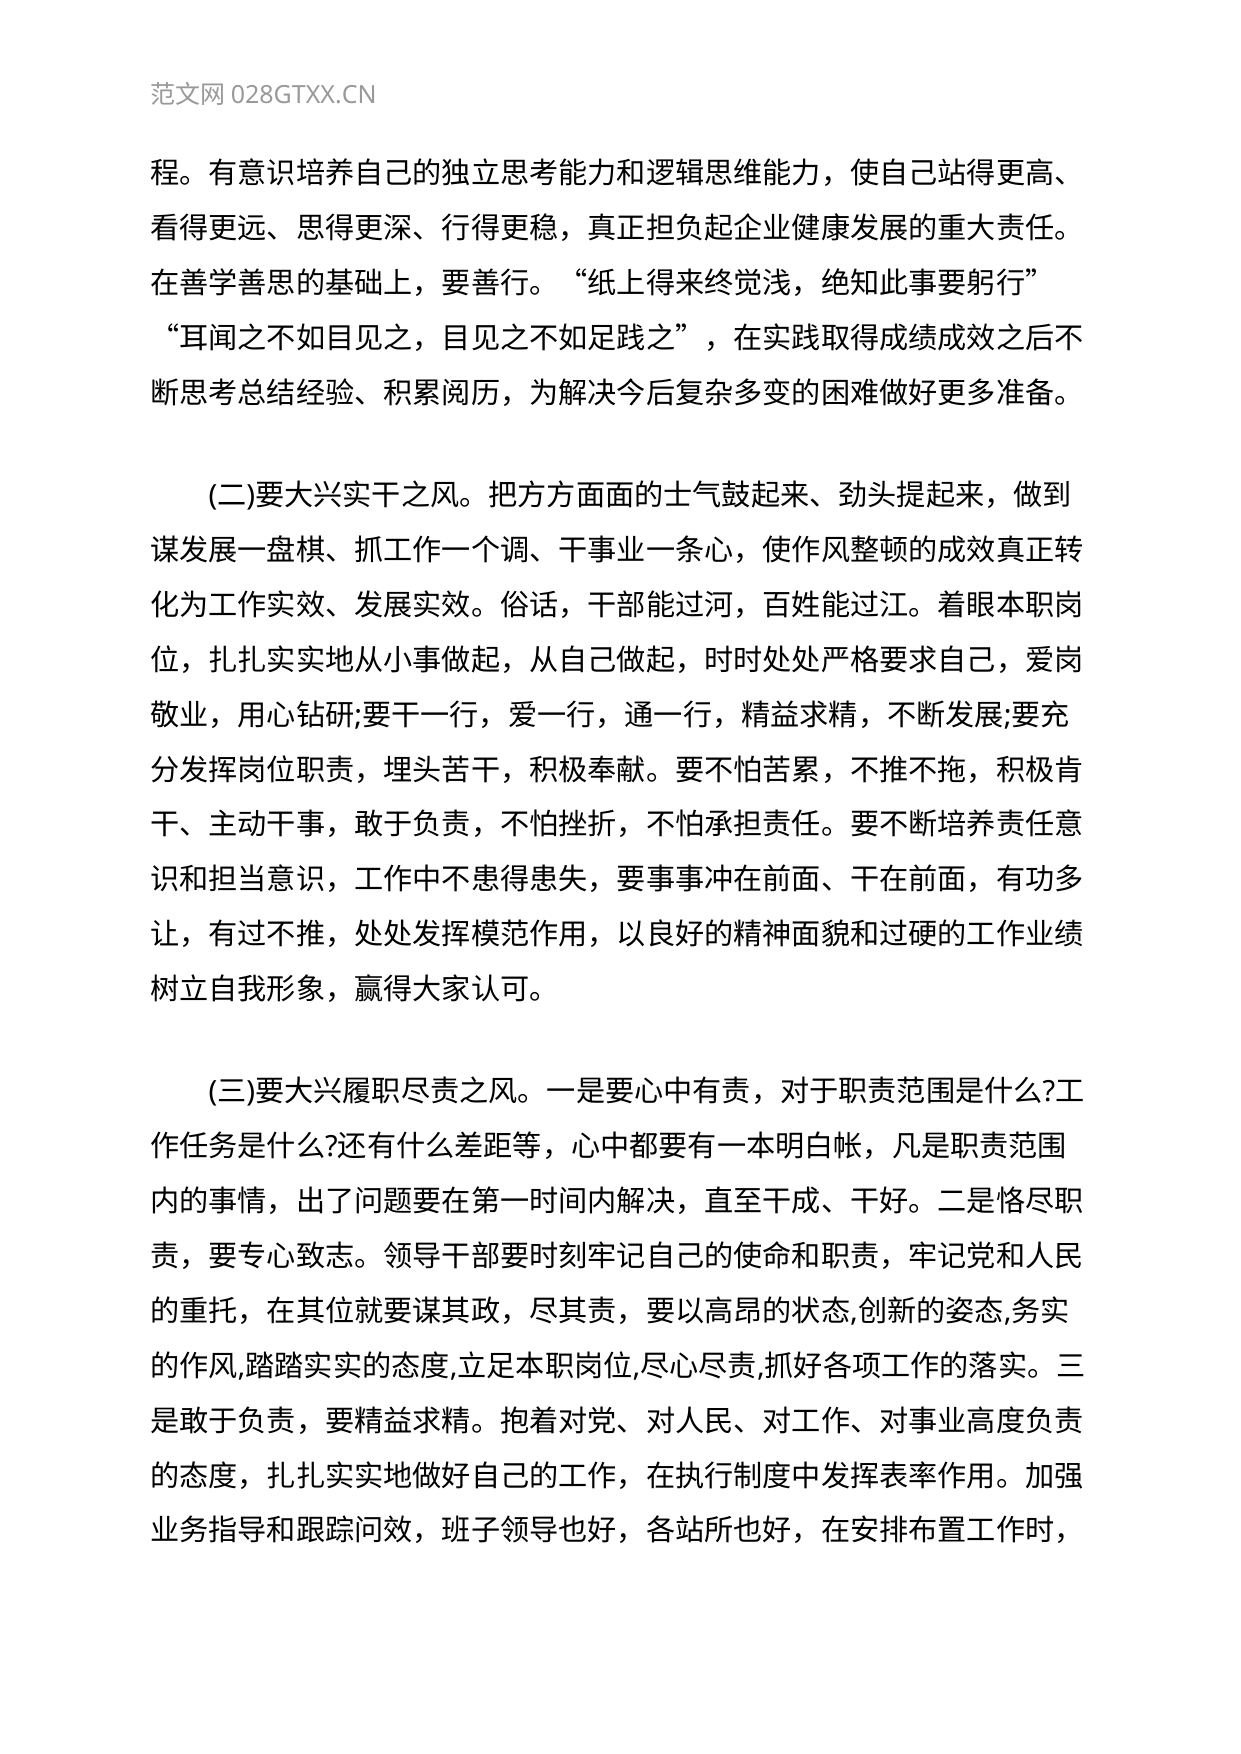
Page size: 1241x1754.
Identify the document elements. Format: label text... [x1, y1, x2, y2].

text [150, 1067, 1090, 1549]
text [150, 150, 1090, 412]
text (二)要大兴实干之风。把方方面面的士气鼓起来、劲头提起来，做到谋发展一盘棋、抓工作一个调、干事业一条心，使作风整顿的成效真正转化为工作实效、发展实效。俗话，干部能过河，百姓能过江。着眼本职岗位，扎扎实实地从小事做起，从自己做起，时时处处严格要求自己，爱岗敬业，用心钻研;要干一行，爱一行，通一行，精益求精，不断发展;要充分发挥岗位职责，埋头苦干，积极奉献。要不怕苦累，不推不拖，积极肯干、主动干事，敢于负责，不怕挫折，不怕承担责任。要不断培养责任意识和担当意识，工作中不患得患失，要事事冲在前面、干在前面，有功多让，有过不推，处处发挥模范作用，以良好的精神面貌和过硬的工作业绩树立自我形象，赢得大家认可。 [150, 471, 1090, 1008]
